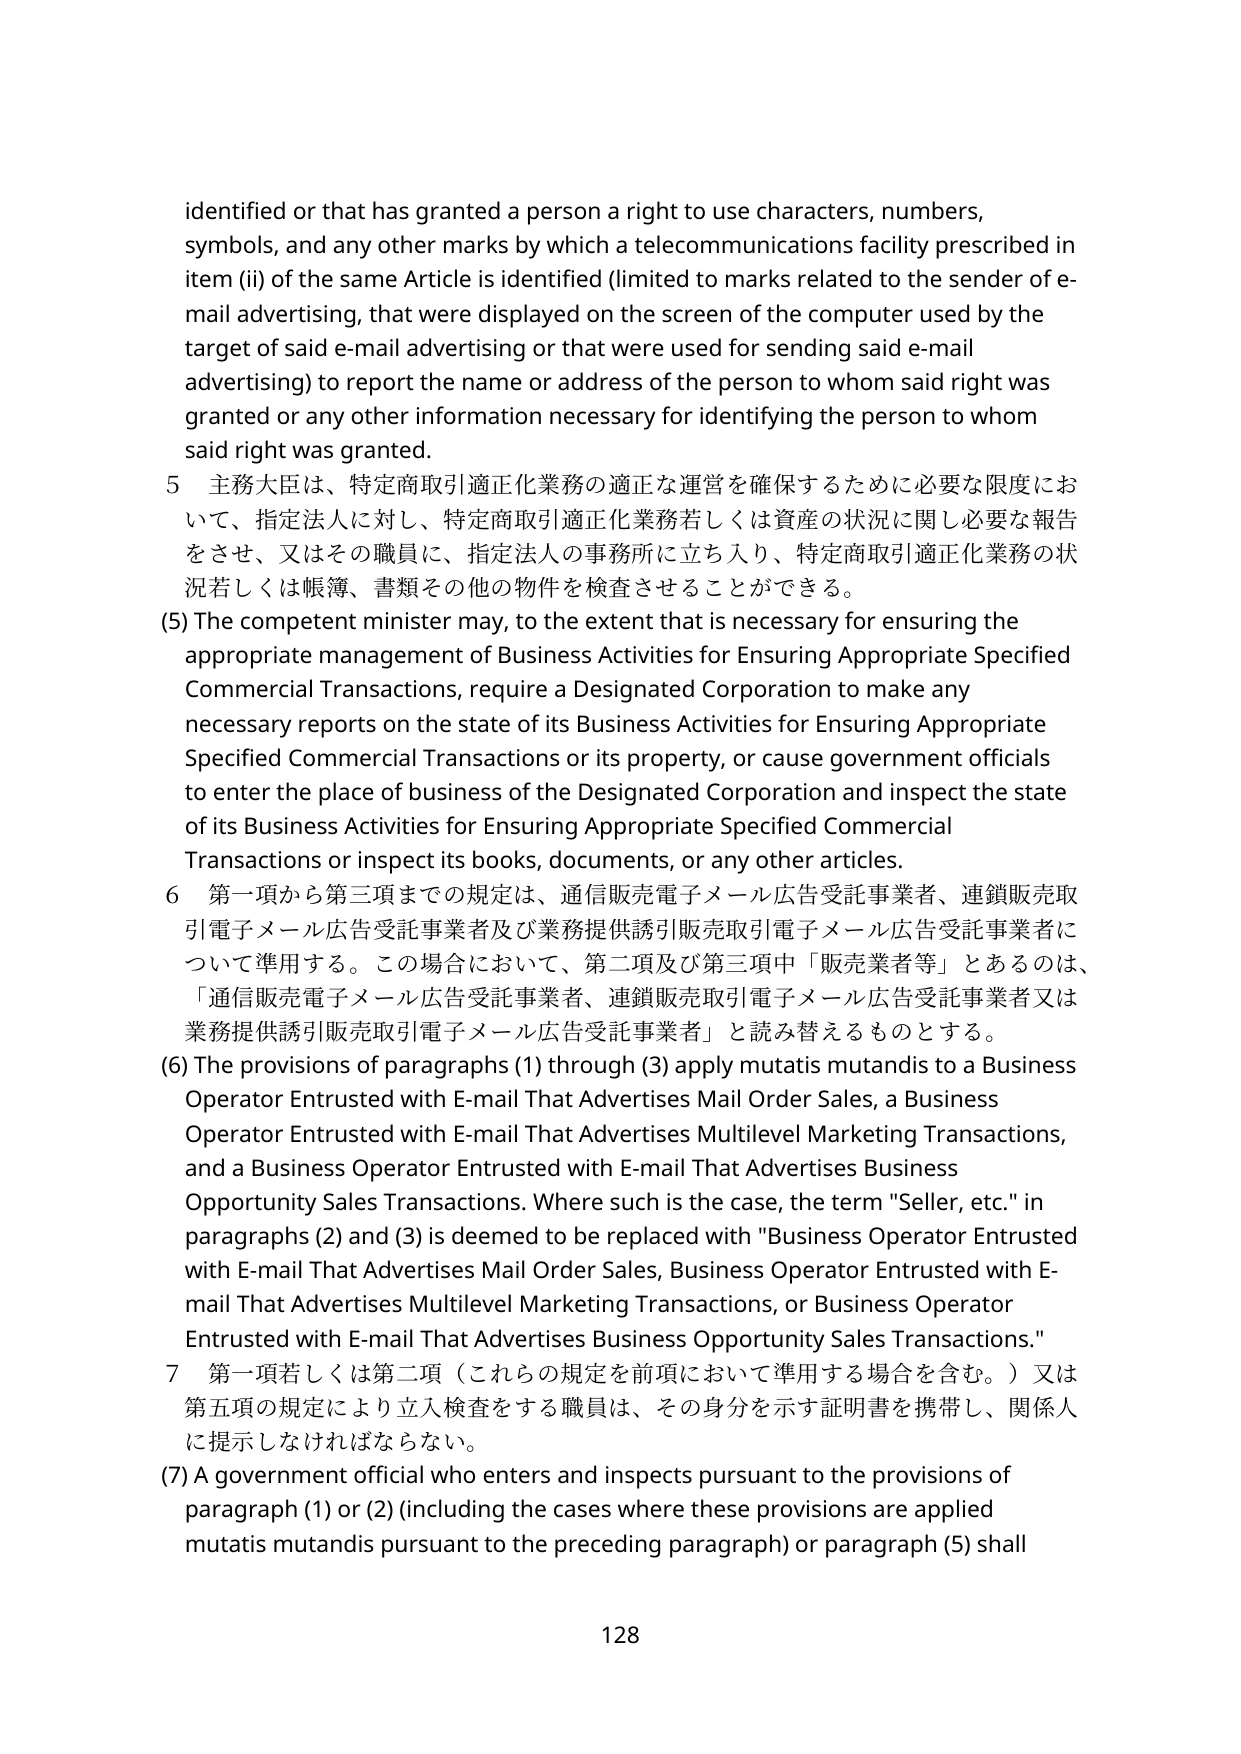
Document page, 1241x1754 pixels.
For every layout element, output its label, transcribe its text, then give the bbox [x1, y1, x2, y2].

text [161, 194, 1079, 467]
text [161, 1458, 1079, 1560]
text ５ 主務大臣は、特定商取引適正化業務の適正な運営を確保するために必要な限度において、指定法人に対し、特定商取引適正化業務若しくは資産の状況に関し必要な報告をさせ、又はその職員に、指定法人の事務所に立ち入り、特定商取引適正化業務の状況若しくは帳簿、書類その他の物件を検査させることができる。 [161, 467, 1079, 604]
text ６ 第一項から第三項までの規定は、通信販売電子メール広告受託事業者、連鎖販売取引電子メール広告受託事業者及び業務提供誘引販売取引電子メール広告受託事業者について準用する。この場合において、第二項及び第三項中「販売業者等」とあるのは、「通信販売電子メール広告受託事業者、連鎖販売取引電子メール広告受託事業者又は業務提供誘引販売取引電子メール広告受託事業者」と読み替えるものとする。 [161, 877, 1079, 1048]
text ７ 第一項若しくは第二項（これらの規定を前項において準用する場合を含む。）又は第五項の規定により立入検査をする職員は、その身分を示す証明書を携帯し、関係人に提示しなければならない。 [161, 1355, 1079, 1458]
text (6) The provisions of paragraphs (1) through (3) apply mutatis mutandis to a Business Operator Entrusted with E-mail That Advertises Mail Order Sales, a Business Operator Entrusted with E-mail That Advertises Multilevel Marketing Transactions, and a Business Operator Entrusted with E-mail That Advertises Business Opportunity Sales Transactions. Where such is the case, the term "Seller, etc." in paragraphs (2) and (3) is deemed to be replaced with "Business Operator Entrusted with E-mail That Advertises Mail Order Sales, Business Operator Entrusted with E-mail That Advertises Multilevel Marketing Transactions, or Business Operator Entrusted with E-mail That Advertises Business Opportunity Sales Transactions." [161, 1048, 1079, 1355]
text (5) The competent minister may, to the extent that is necessary for ensuring the appropriate management of Business Activities for Ensuring Appropriate Specified Commercial Transactions, require a Designated Corporation to make any necessary reports on the state of its Business Activities for Ensuring Appropriate Specified Commercial Transactions or its property, or cause government officials to enter the place of business of the Designated Corporation and inspect the state of its Business Activities for Ensuring Appropriate Specified Commercial Transactions or inspect its books, documents, or any other articles. [161, 604, 1079, 877]
